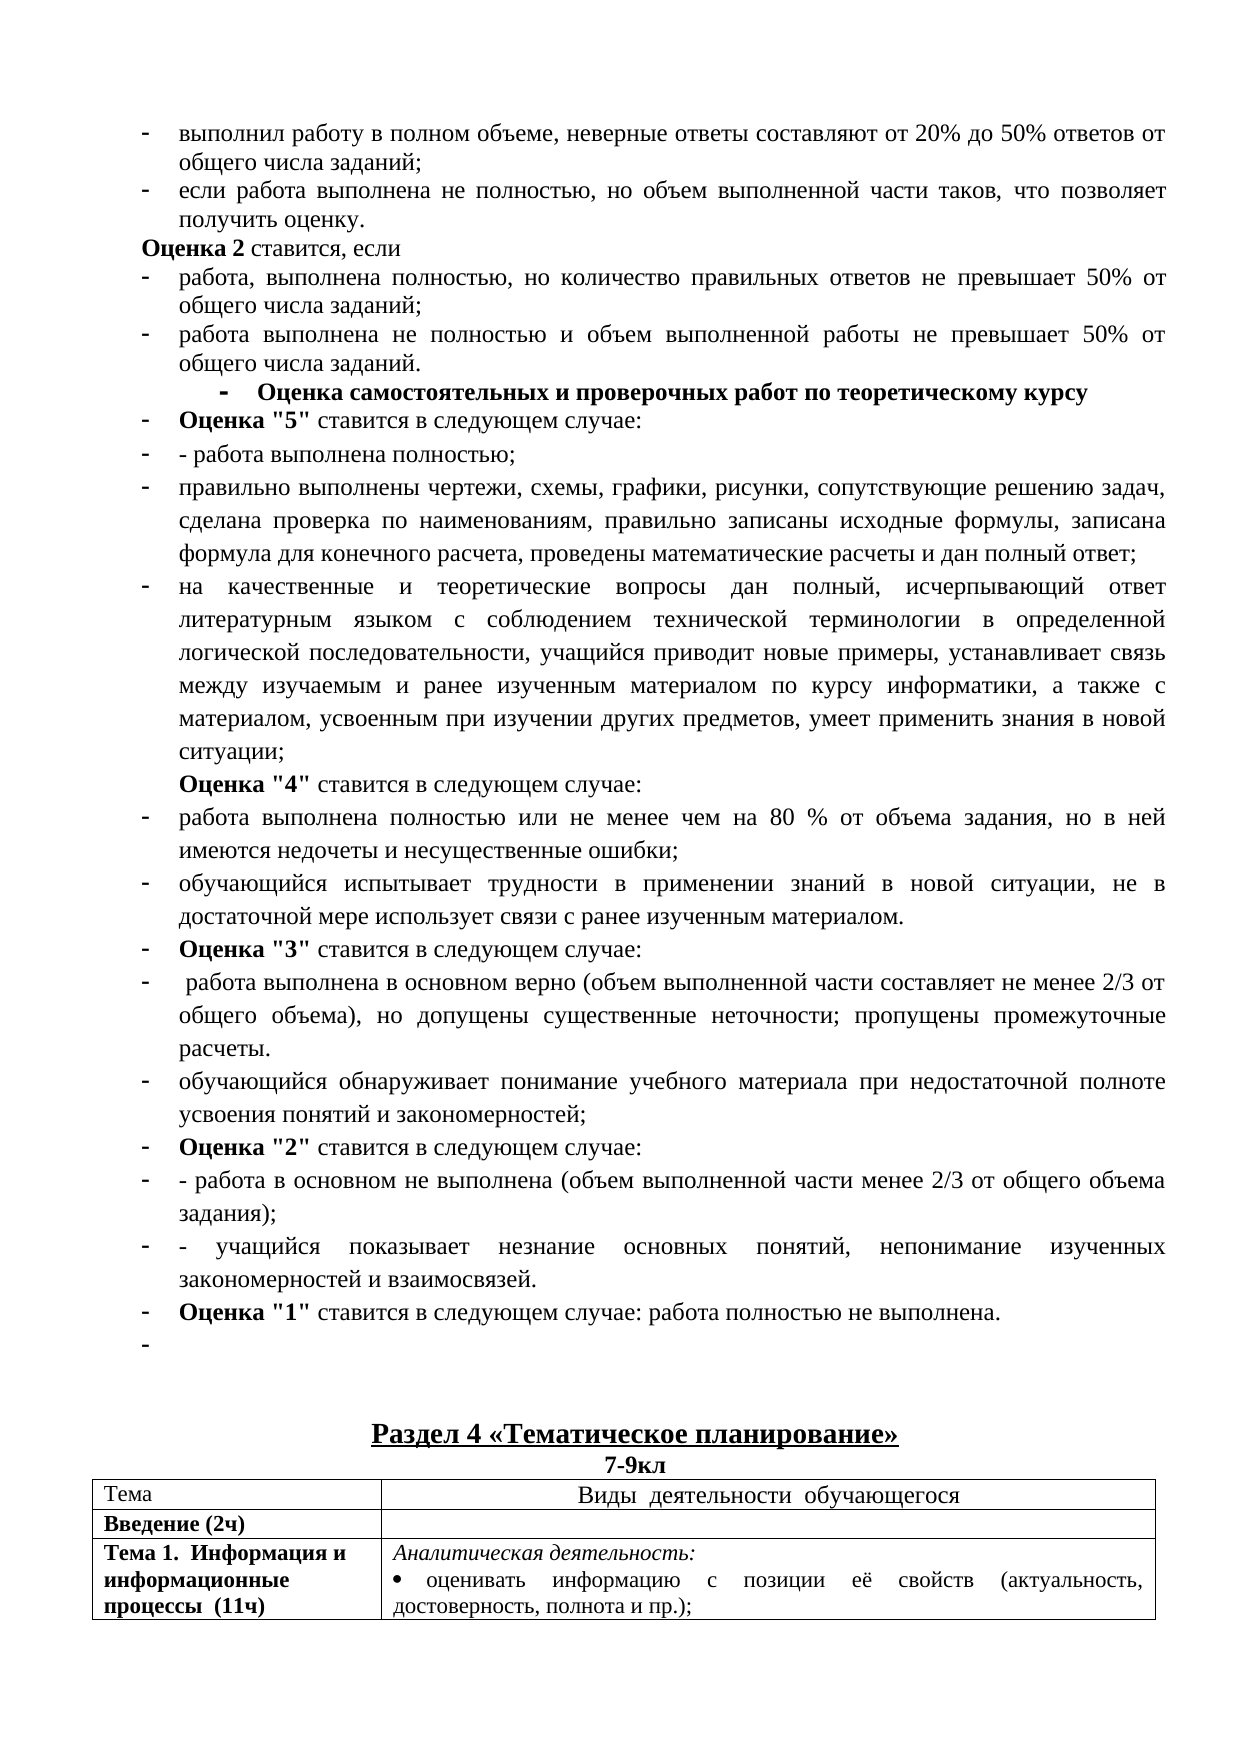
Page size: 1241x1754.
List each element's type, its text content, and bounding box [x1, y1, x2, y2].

list работа выполнена полностью или не менее чем на 80 % от объема задания, но в ней имеются недочеты и несущественные ошибки; [141, 802, 1167, 864]
list - учащийся показывает незнание основных понятий, непонимание изученных закономерностей и взаимосвязей. [141, 1231, 1167, 1293]
list Оценка "3" ставится в следующем случае: [141, 934, 1167, 963]
list если работа выполнена не полностью, но объем выполненной части таков, что позволяет получить оценку. [141, 176, 1167, 233]
list правильно выполнены чертежи, схемы, графики, рисунки, сопутствующие решению задач, сделана проверка по наименованиям, правильно записаны исходные формулы, записана формула для конечного расчета, проведены математические расчеты и дан полный ответ; [141, 472, 1167, 566]
list Оценка самостоятельных и проверочных работ по теоретическому курсу [141, 377, 1167, 406]
text 7-9кл [103, 1450, 1167, 1479]
text Оценка 2 ставится, если [103, 233, 1167, 262]
list работа выполнена в основном верно (объем выполненной части составляет не менее 2/3 от общего объема), но допущены существенные неточности; пропущены промежуточные расчеты. [141, 967, 1167, 1062]
text Раздел 4 «Тематическое планирование» [103, 1416, 1167, 1450]
list обучающийся обнаруживает понимание учебного материала при недостаточной полноте усвоения понятий и закономерностей; [141, 1066, 1167, 1128]
list обучающийся испытывает трудности в применении знаний в новой ситуации, не в достаточной мере использует связи с ранее изученным материалом. [141, 868, 1167, 930]
list работа, выполнена полностью, но количество правильных ответов не превышает 50% от общего числа заданий; [141, 262, 1167, 319]
list работа выполнена не полностью и объем выполненной работы не превышает 50% от общего числа заданий. [141, 319, 1167, 377]
table_cell [382, 1510, 1155, 1538]
list Оценка "4" ставится в следующем случае: [178, 769, 1167, 798]
list Оценка "2" ставится в следующем случае: [141, 1132, 1167, 1161]
list Оценка "5" ставится в следующем случае: [141, 406, 1167, 434]
list - работа выполнена полностью; [141, 439, 1167, 467]
table_header Тема [93, 1480, 381, 1508]
table_header Виды деятельности обучающегося [382, 1480, 1155, 1508]
list - работа в основном не выполнена (объем выполненной части менее 2/3 от общего объема задания); [141, 1165, 1167, 1227]
list выполнил работу в полном объеме, неверные ответы составляют от 20% до 50% ответов от общего числа заданий; [141, 118, 1167, 176]
list Оценка "1" ставится в следующем случае: работа полностью не выполнена. [141, 1297, 1167, 1326]
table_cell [382, 1539, 1155, 1618]
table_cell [93, 1539, 381, 1618]
table_cell Введение (2ч) [93, 1510, 381, 1538]
list на качественные и теоретические вопросы дан полный, исчерпывающий ответ литературным языком с соблюдением технической терминологии в определенной логической последовательности, учащийся приводит новые примеры, устанавливает связь между изучаемым и ранее изученным материалом по курсу информатики, а также с материалом, усвоенным при изучении других предметов, умеет применить знания в новой ситуации; [141, 571, 1167, 764]
